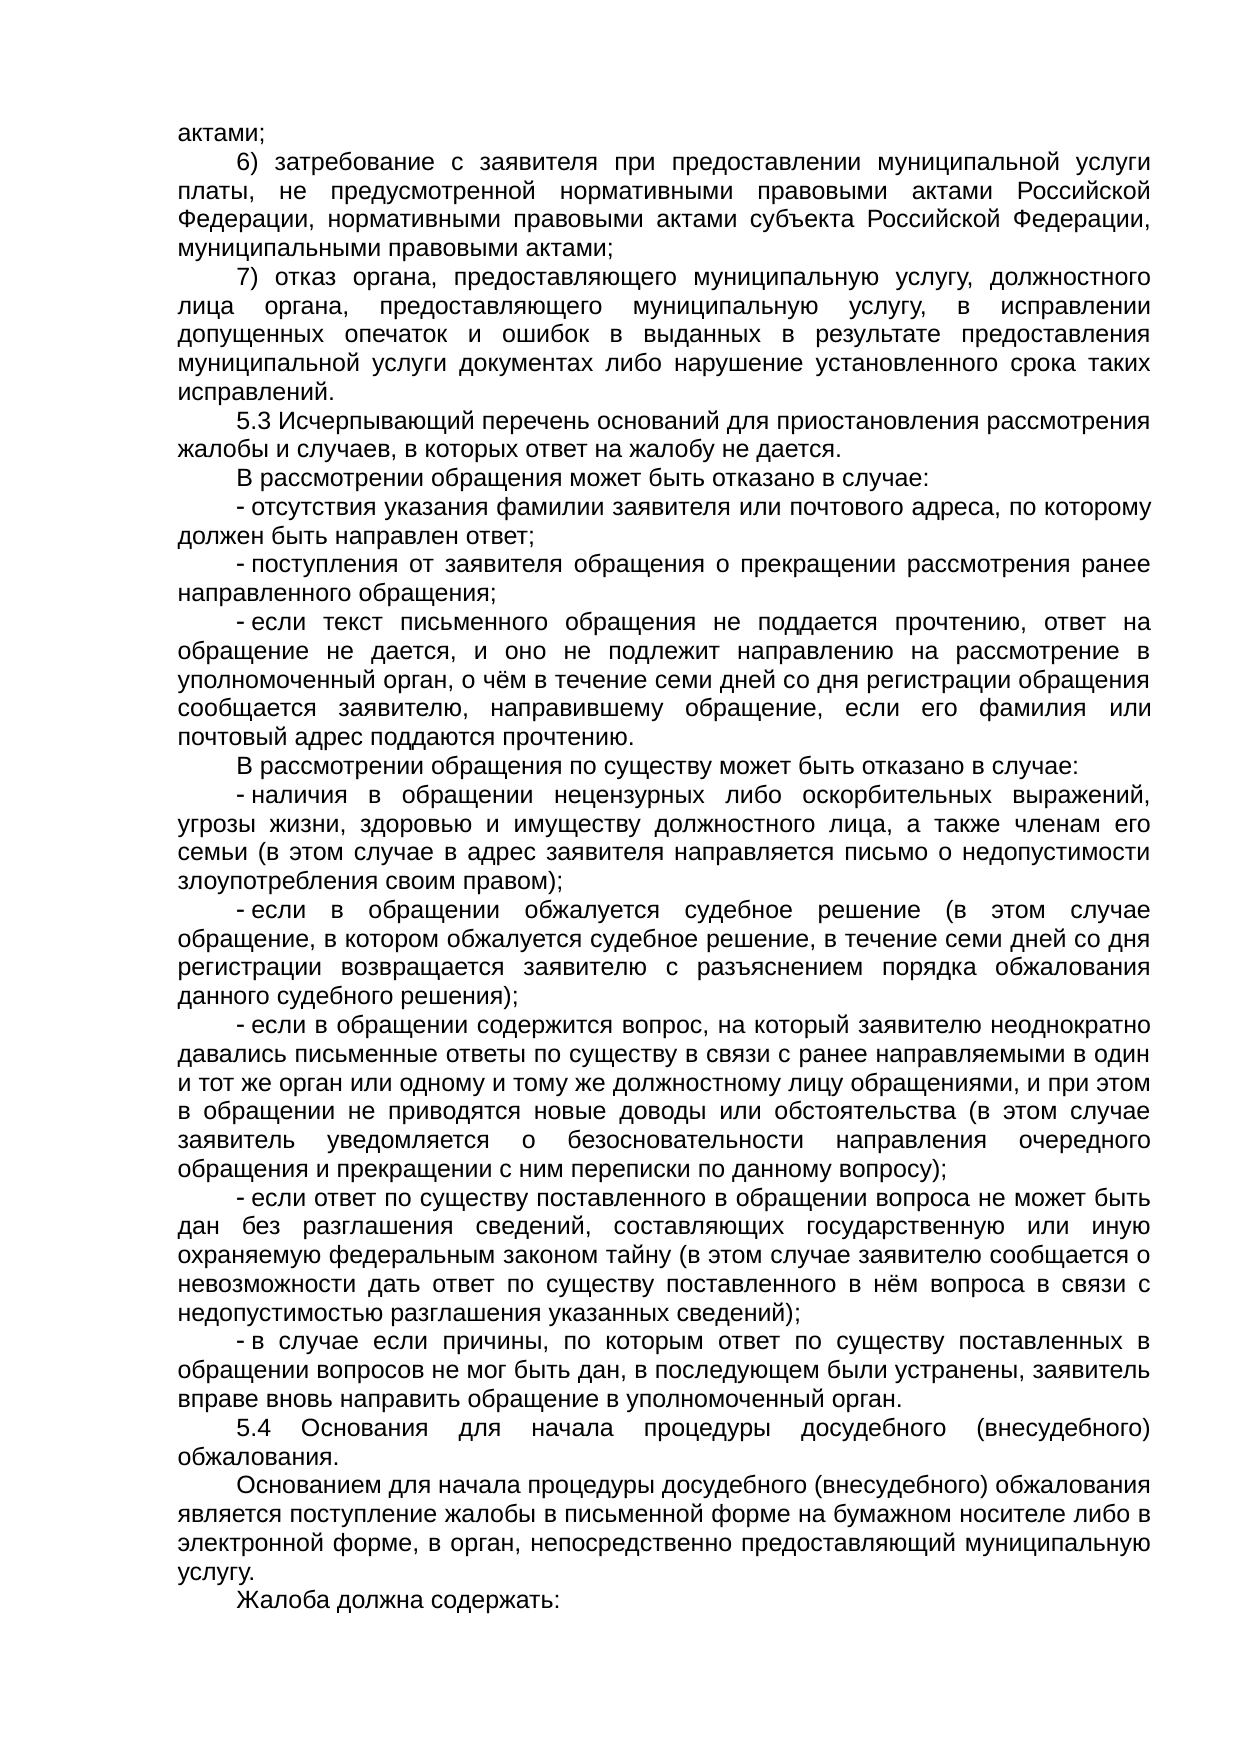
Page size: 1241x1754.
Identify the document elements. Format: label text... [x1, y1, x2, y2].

text 7) отказ органа, предоставляющего муниципальную услугу, должностного лица органа, предоставляющего муниципальную услугу, в исправлении допущенных опечаток и ошибок в выданных в результате предоставления муниципальной услуги документах либо нарушение установленного срока таких исправлений. [177, 262, 1152, 406]
list если в обращении содержится вопрос, на который заявителю неоднократно давались письменные ответы по существу в связи с ранее направляемыми в один и тот же орган или одному и тому же должностному лицу обращениями, и при этом в обращении не приводятся новые доводы или обстоятельства (в этом случае заявитель уведомляется о безосновательности направления очередного обращения и прекращении с ним переписки по данному вопросу); [177, 1010, 1152, 1182]
text 5.4 Основания для начала процедуры досудебного (внесудебного) обжалования. [177, 1413, 1152, 1470]
list наличия в обращении нецензурных либо оскорбительных выражений, угрозы жизни, здоровью и имуществу должностного лица, а также членам его семьи (в этом случае в адрес заявителя направляется письмо о недопустимости злоупотребления своим правом); [177, 780, 1152, 895]
list если текст письменного обращения не поддается прочтению, ответ на обращение не дается, и оно не подлежит направлению на рассмотрение в уполномоченный орган, о чём в течение семи дней со дня регистрации обращения сообщается заявителю, направившему обращение, если его фамилия или почтовый адрес поддаются прочтению. [177, 607, 1152, 751]
text В рассмотрении обращения по существу может быть отказано в случае: [177, 751, 1152, 780]
list если ответ по существу поставленного в обращении вопроса не может быть дан без разглашения сведений, составляющих государственную или иную охраняемую федеральным законом тайну (в этом случае заявителю сообщается о невозможности дать ответ по существу поставленного в нём вопроса в связи с недопустимостью разглашения указанных сведений); [177, 1182, 1152, 1326]
text 5.3 Исчерпывающий перечень оснований для приостановления рассмотрения жалобы и случаев, в которых ответ на жалобу не дается. [177, 406, 1152, 463]
text Основанием для начала процедуры досудебного (внесудебного) обжалования является поступление жалобы в письменной форме на бумажном носителе либо в электронной форме, в орган, непосредственно предоставляющий муниципальную услугу. [177, 1470, 1152, 1585]
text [177, 118, 1152, 147]
text В рассмотрении обращения может быть отказано в случае: [177, 463, 1152, 492]
list в случае если причины, по которым ответ по существу поставленных в обращении вопросов не мог быть дан, в последующем были устранены, заявитель вправе вновь направить обращение в уполномоченный орган. [177, 1326, 1152, 1413]
list отсутствия указания фамилии заявителя или почтового адреса, по которому должен быть направлен ответ; [177, 492, 1152, 549]
list поступления от заявителя обращения о прекращении рассмотрения ранее направленного обращения; [177, 549, 1152, 607]
list если в обращении обжалуется судебное решение (в этом случае обращение, в котором обжалуется судебное решение, в течение семи дней со дня регистрации возвращается заявителю с разъяснением порядка обжалования данного судебного решения); [177, 895, 1152, 1010]
text Жалоба должна содержать: [177, 1585, 1152, 1614]
text 6) затребование с заявителя при предоставлении муниципальной услуги платы, не предусмотренной нормативными правовыми актами Российской Федерации, нормативными правовыми актами субъекта Российской Федерации, муниципальными правовыми актами; [177, 147, 1152, 262]
